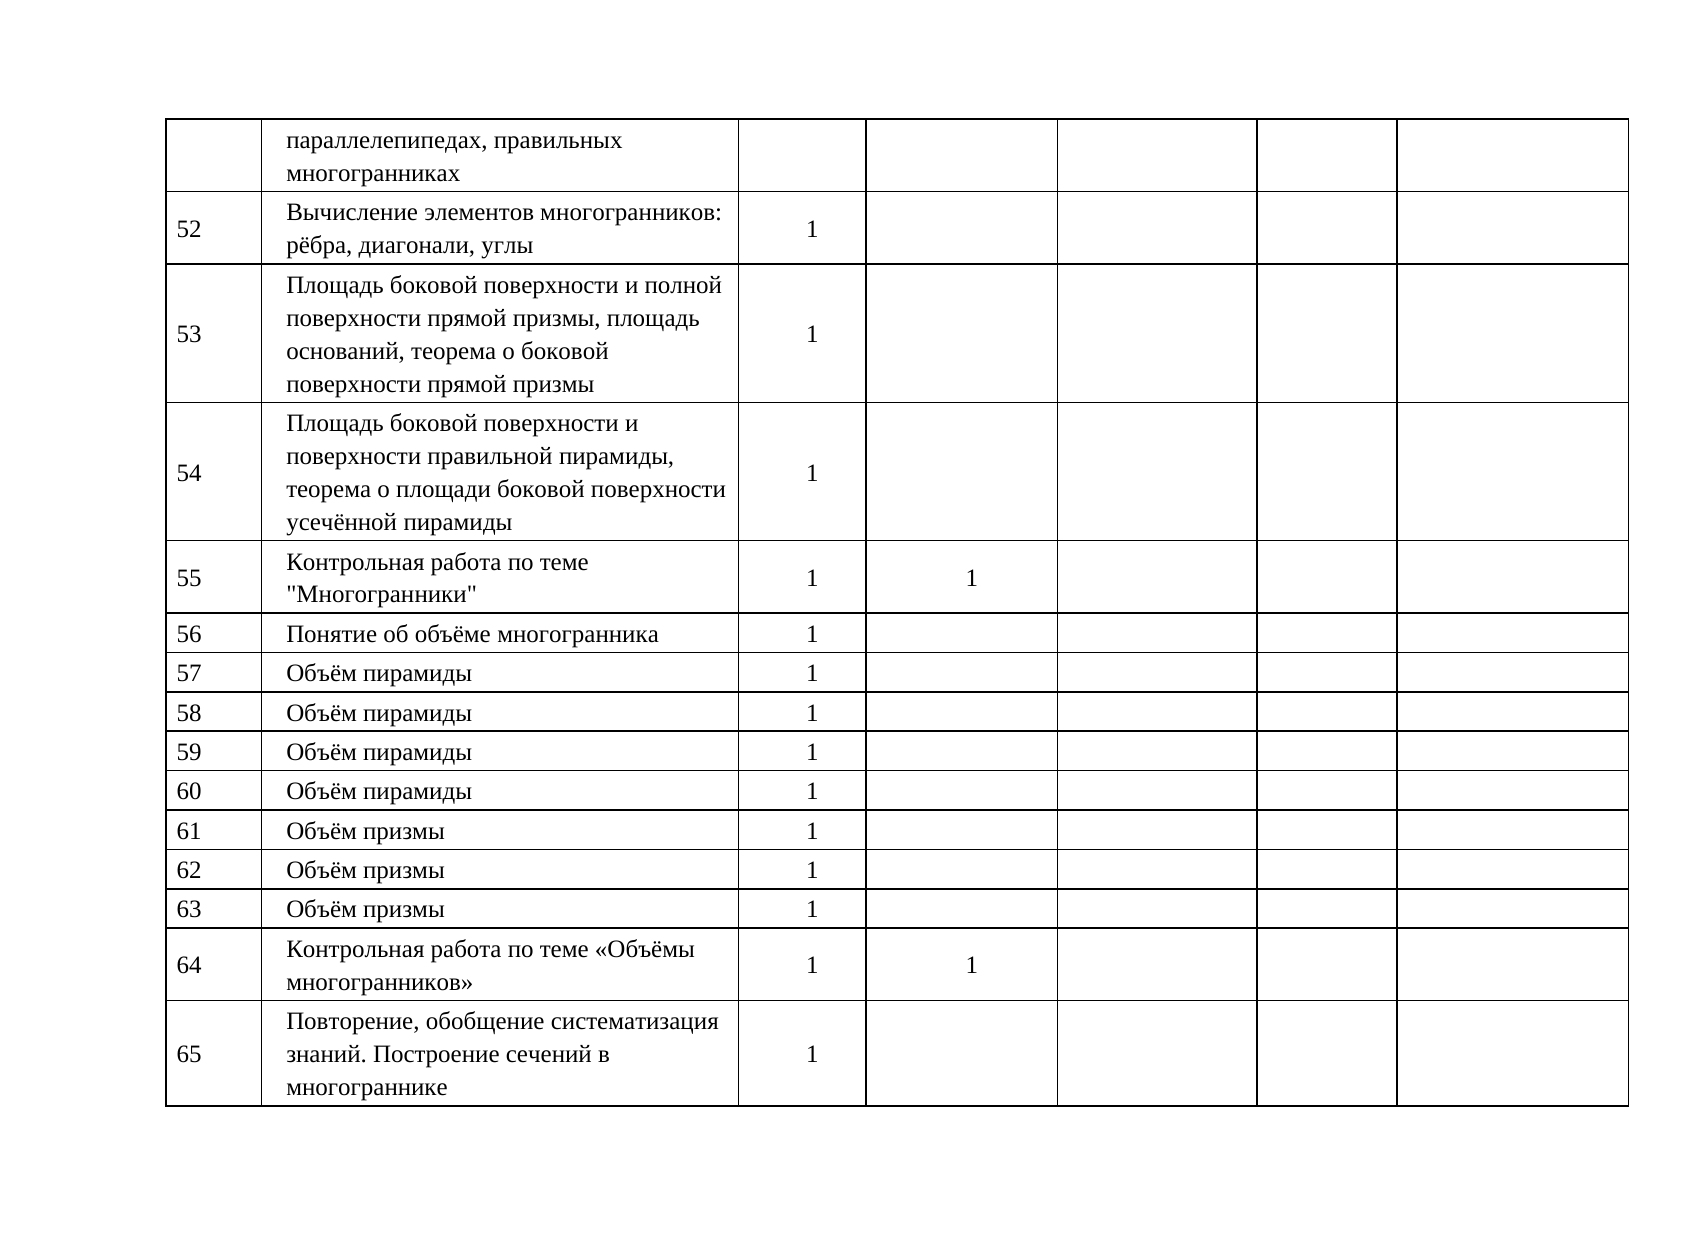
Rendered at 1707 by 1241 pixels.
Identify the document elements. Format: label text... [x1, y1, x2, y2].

table_cell [867, 1001, 1057, 1105]
table_cell [867, 614, 1057, 652]
table_cell [1258, 929, 1396, 999]
table_cell 51 [167, 120, 261, 191]
table_cell 1 [739, 850, 865, 888]
table_cell 53 [167, 265, 261, 401]
table_cell [1058, 120, 1256, 191]
table_cell [867, 890, 1057, 927]
table_cell [867, 732, 1057, 770]
table_cell [1398, 403, 1628, 540]
table_cell [1258, 693, 1396, 730]
table_cell 61 [167, 811, 261, 848]
table_cell 1 [739, 403, 865, 540]
table_cell Площадь боковой поверхности и полной поверхности прямой призмы, площадь оснований, теорема о боковой поверхности прямой призмы [262, 265, 738, 401]
table_cell 1 [739, 929, 865, 999]
table_cell 58 [167, 693, 261, 730]
table_cell 54 [167, 403, 261, 540]
table_cell Объём призмы [262, 850, 738, 888]
table_cell [867, 771, 1057, 809]
table_cell 1 [739, 120, 865, 191]
table_cell [1398, 653, 1628, 691]
table_cell 1 [739, 614, 865, 652]
table_cell [1058, 693, 1256, 730]
table_cell 1 [867, 929, 1057, 999]
table_cell [1058, 929, 1256, 999]
table_cell [867, 403, 1057, 540]
table_cell [1058, 850, 1256, 888]
table_cell [1398, 771, 1628, 809]
table_cell Объём пирамиды [262, 653, 738, 691]
table_cell [1058, 1001, 1256, 1105]
table_cell [1398, 890, 1628, 927]
table_cell [1258, 265, 1396, 401]
table_cell [1058, 541, 1256, 612]
table_cell [1058, 811, 1256, 848]
table_cell Площадь боковой поверхности и поверхности правильной пирамиды, теорема о площади боковой поверхности усечённой пирамиды [262, 403, 738, 540]
table_cell [1058, 265, 1256, 401]
table_cell [867, 120, 1057, 191]
table_cell 63 [167, 890, 261, 927]
table_cell 1 [739, 265, 865, 401]
table_cell [1058, 890, 1256, 927]
table_cell [1258, 541, 1396, 612]
table_cell [1258, 811, 1396, 848]
table_cell [1258, 850, 1396, 888]
table_cell Объём пирамиды [262, 732, 738, 770]
table_cell [1258, 192, 1396, 263]
table_cell 1 [739, 653, 865, 691]
table_cell [1398, 120, 1628, 191]
table_cell 62 [167, 850, 261, 888]
table_cell 65 [167, 1001, 261, 1105]
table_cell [262, 120, 738, 191]
table_cell [1058, 192, 1256, 263]
table_cell [1398, 929, 1628, 999]
table_cell [1258, 1001, 1396, 1105]
table_cell 1 [739, 541, 865, 612]
table_cell [867, 265, 1057, 401]
table_cell [1258, 771, 1396, 809]
table_cell [1058, 403, 1256, 540]
table_cell 1 [739, 732, 865, 770]
table_cell [1058, 653, 1256, 691]
table_cell 1 [739, 890, 865, 927]
table_cell [1058, 771, 1256, 809]
table_cell 64 [167, 929, 261, 999]
table_cell [1398, 192, 1628, 263]
table_cell [1058, 614, 1256, 652]
table_cell 60 [167, 771, 261, 809]
table_cell 52 [167, 192, 261, 263]
table_cell 1 [739, 771, 865, 809]
table_cell [867, 693, 1057, 730]
table_cell [1258, 403, 1396, 540]
table_cell Контрольная работа по теме "Многогранники" [262, 541, 738, 612]
table_cell Объём пирамиды [262, 771, 738, 809]
table_cell 59 [167, 732, 261, 770]
table_cell [867, 653, 1057, 691]
table_cell Повторение, обобщение систематизация знаний. Построение сечений в многограннике [262, 1001, 738, 1105]
table_cell Объём пирамиды [262, 693, 738, 730]
table_cell [1258, 732, 1396, 770]
table_cell 56 [167, 614, 261, 652]
table_cell 57 [167, 653, 261, 691]
table_cell [1258, 120, 1396, 191]
table_cell [1398, 693, 1628, 730]
table_cell [1398, 811, 1628, 848]
table_cell 1 [739, 1001, 865, 1105]
table_cell 1 [739, 811, 865, 848]
table_cell [867, 850, 1057, 888]
table_cell [1258, 653, 1396, 691]
table_cell 1 [867, 541, 1057, 612]
table_cell Контрольная работа по теме «Объёмы многогранников» [262, 929, 738, 999]
table_cell [1058, 732, 1256, 770]
table_cell [1398, 265, 1628, 401]
table_cell Объём призмы [262, 890, 738, 927]
table_cell 1 [739, 693, 865, 730]
table_cell [1258, 890, 1396, 927]
table_cell [1398, 541, 1628, 612]
table_cell Вычисление элементов многогранников: рёбра, диагонали, углы [262, 192, 738, 263]
table_cell [1398, 614, 1628, 652]
table_cell Объём призмы [262, 811, 738, 848]
table_cell 1 [739, 192, 865, 263]
table_cell [1398, 850, 1628, 888]
table_cell [867, 192, 1057, 263]
table_cell [1398, 732, 1628, 770]
table_cell [1398, 1001, 1628, 1105]
table_cell [867, 811, 1057, 848]
table_cell 55 [167, 541, 261, 612]
table_cell [1258, 614, 1396, 652]
table_cell Понятие об объёме многогранника [262, 614, 738, 652]
